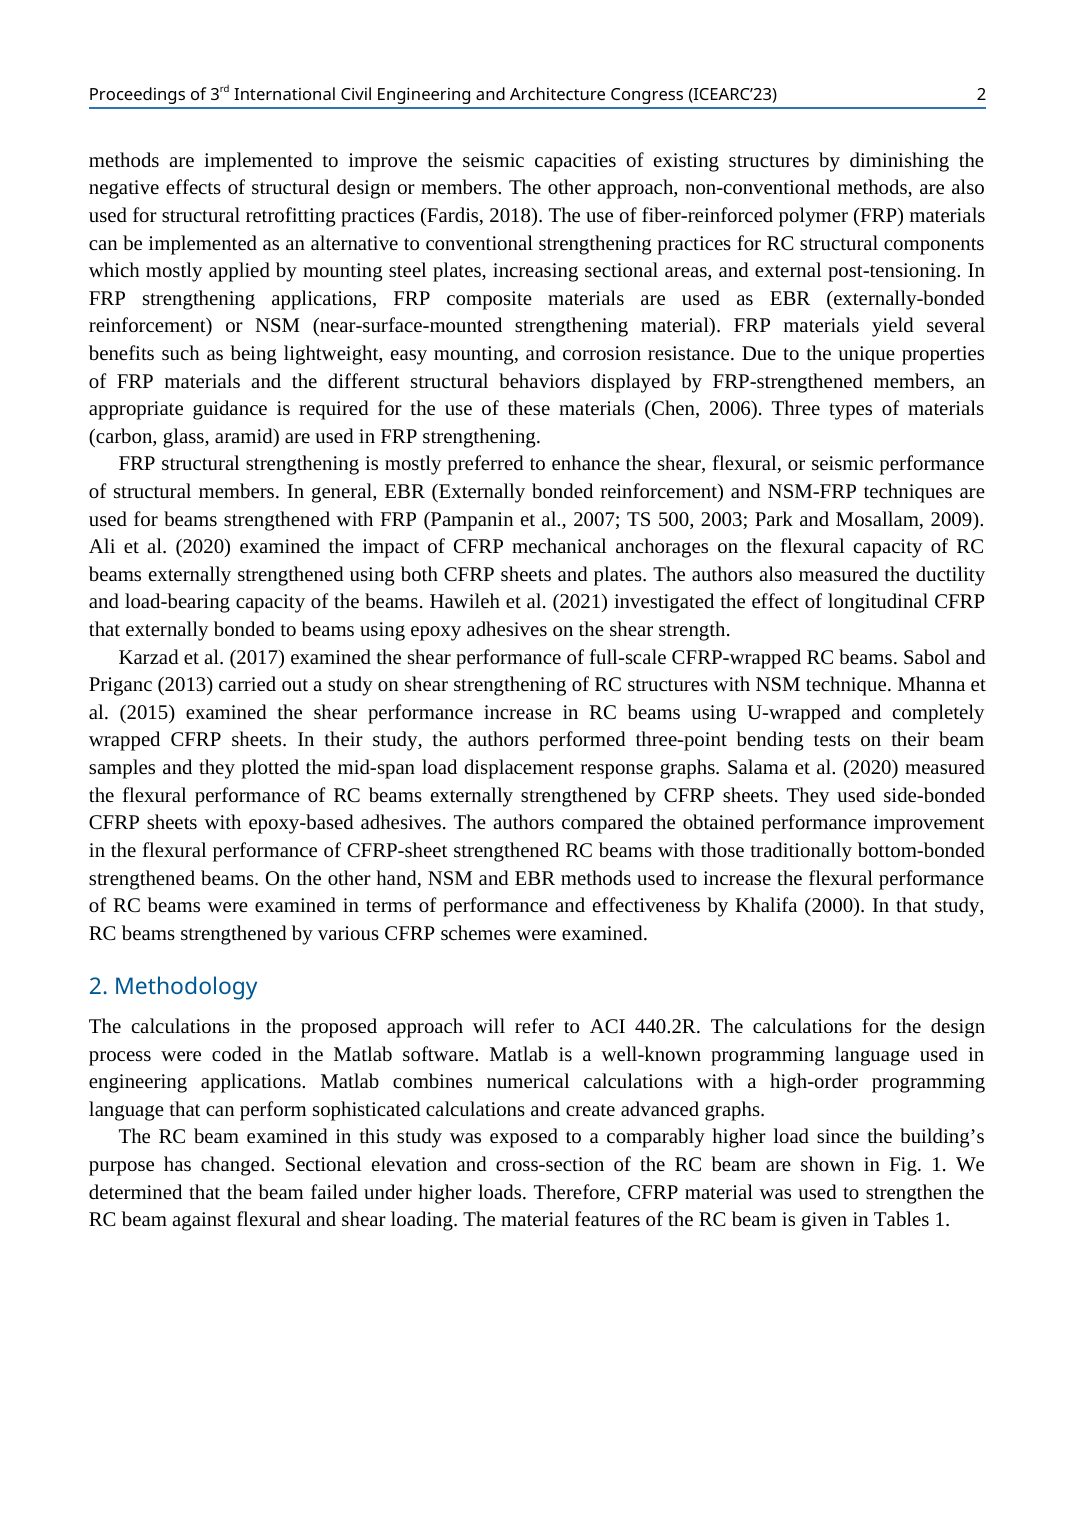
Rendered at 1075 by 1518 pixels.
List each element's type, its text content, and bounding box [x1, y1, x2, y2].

text Karzad et al. (2017) examined the shear performance of full-scale CFRP-wrapped RC beams. Sabol and Priganc (2013) carried out a study on shear strengthening of RC structures with NSM technique. Mhanna et al. (2015) examined the shear performance increase in RC beams using U-wrapped and completely wrapped CFRP sheets. In their study, the authors performed three-point bending tests on their beam samples and they plotted the mid-span load displacement response graphs. Salama et al. (2020) measured the flexural performance of RC beams externally strengthened by CFRP sheets. They used side-bonded CFRP sheets with epoxy-based adhesives. The authors compared the obtained performance improvement in the flexural performance of CFRP-sheet strengthened RC beams with those traditionally bottom-bonded strengthened beams. On the other hand, NSM and EBR methods used to increase the flexural performance of RC beams were examined in terms of performance and effectiveness by Khalifa (2000). In that study, RC beams strengthened by various CFRP schemes were examined. [89, 644, 986, 945]
text The RC beam examined in this study was exposed to a comparably higher load since the building’s purpose has changed. Sectional elevation and cross-section of the RC beam are shown in Fig. 1. We determined that the beam failed under higher loads. Therefore, CFRP material was used to strengthen the RC beam against flexural and shear loading. The material features of the RC beam is given in Tables 1. [89, 1124, 986, 1231]
text The calculations in the proposed approach will refer to ACI 440.2R. The calculations for the design process were coded in the Matlab software. Matlab is a well-known programming language used in engineering applications. Matlab combines numerical calculations with a high-order programming language that can perform sophisticated calculations and create advanced graphs. [89, 1014, 986, 1121]
subtitle Methodology [89, 970, 986, 1001]
text FRP structural strengthening is mostly preferred to enhance the shear, flexural, or seismic performance of structural members. In general, EBR (Externally bonded reinforcement) and NSM-FRP techniques are used for beams strengthened with FRP (Pampanin et al., 2007; TS 500, 2003; Park and Mosallam, 2009). Ali et al. (2020) examined the impact of CFRP mechanical anchorages on the flexural capacity of RC beams externally strengthened using both CFRP sheets and plates. The authors also measured the ductility and load-bearing capacity of the beams. Hawileh et al. (2021) investigated the effect of longitudinal CFRP that externally bonded to beams using epoxy adhesives on the shear strength. [89, 451, 986, 641]
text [89, 148, 986, 448]
